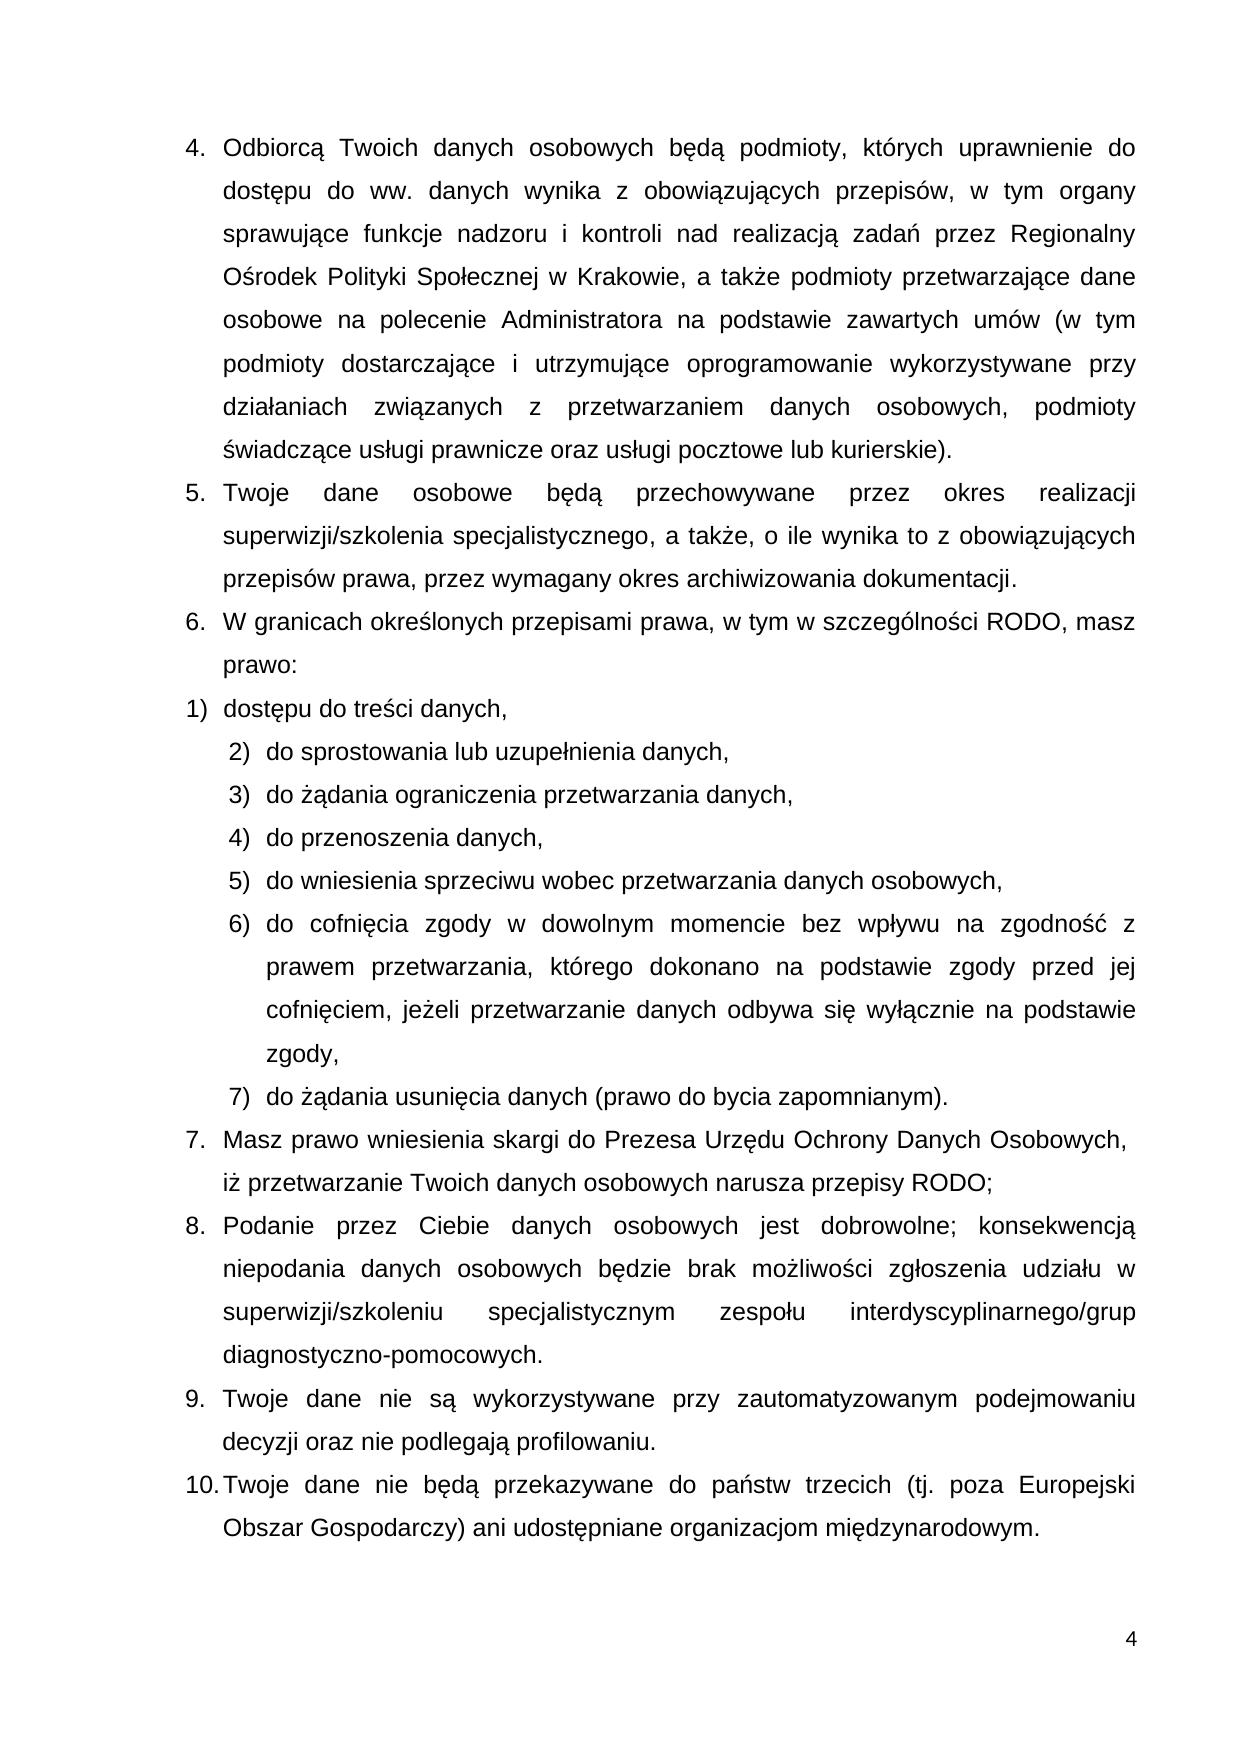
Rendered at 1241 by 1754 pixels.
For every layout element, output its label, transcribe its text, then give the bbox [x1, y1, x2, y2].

list do sprostowania lub uzupełnienia danych, [228, 737, 1137, 765]
list do żądania usunięcia danych (prawo do bycia zapomnianym). [228, 1082, 1137, 1110]
list do żądania ograniczenia przetwarzania danych, [228, 780, 1137, 808]
list Twoje dane osobowe będą przechowywane przez okres realizacji superwizji/szkolenia specjalistycznego, a także, o ile wynika to z obowiązujących przepisów prawa, przez wymagany okres archiwizowania dokumentacji. [185, 478, 1137, 593]
list do wniesienia sprzeciwu wobec przetwarzania danych osobowych, [228, 866, 1137, 895]
list do przenoszenia danych, [228, 823, 1137, 852]
list Masz prawo wniesienia skargi do Prezesa Urzędu Ochrony Danych Osobowych, iż przetwarzanie Twoich danych osobowych narusza przepisy RODO; [185, 1125, 1137, 1197]
list W granicach określonych przepisami prawa, w tym w szczególności RODO, masz prawo: [185, 607, 1137, 679]
list Odbiorcą Twoich danych osobowych będą podmioty, których uprawnienie do dostępu do ww. danych wynika z obowiązujących przepisów, w tym organy sprawujące funkcje nadzoru i kontroli nad realizacją zadań przez Regionalny Ośrodek Polityki Społecznej w Krakowie, a także podmioty przetwarzające dane osobowe na polecenie Administratora na podstawie zawartych umów (w tym podmioty dostarczające i utrzymujące oprogramowanie wykorzystywane przy działaniach związanych z przetwarzaniem danych osobowych, podmioty świadczące usługi prawnicze oraz usługi pocztowe lub kurierskie). [185, 133, 1137, 463]
list Twoje dane nie będą przekazywane do państw trzecich (tj. poza Europejski Obszar Gospodarczy) ani udostępniane organizacjom międzynarodowym. [185, 1470, 1137, 1542]
list dostępu do treści danych, [186, 693, 1137, 722]
list Podanie przez Ciebie danych osobowych jest dobrowolne; konsekwencją niepodania danych osobowych będzie brak możliwości zgłoszenia udziału w superwizji/szkoleniu specjalistycznym zespołu interdyscyplinarnego/grup diagnostyczno-pomocowych. [185, 1211, 1137, 1369]
list do cofnięcia zgody w dowolnym momencie bez wpływu na zgodność z prawem przetwarzania, którego dokonano na podstawie zgody przed jej cofnięciem, jeżeli przetwarzanie danych odbywa się wyłącznie na podstawie zgody, [228, 909, 1137, 1067]
list Twoje dane nie są wykorzystywane przy zautomatyzowanym podejmowaniu decyzji oraz nie podlegają profilowaniu. [185, 1383, 1137, 1455]
